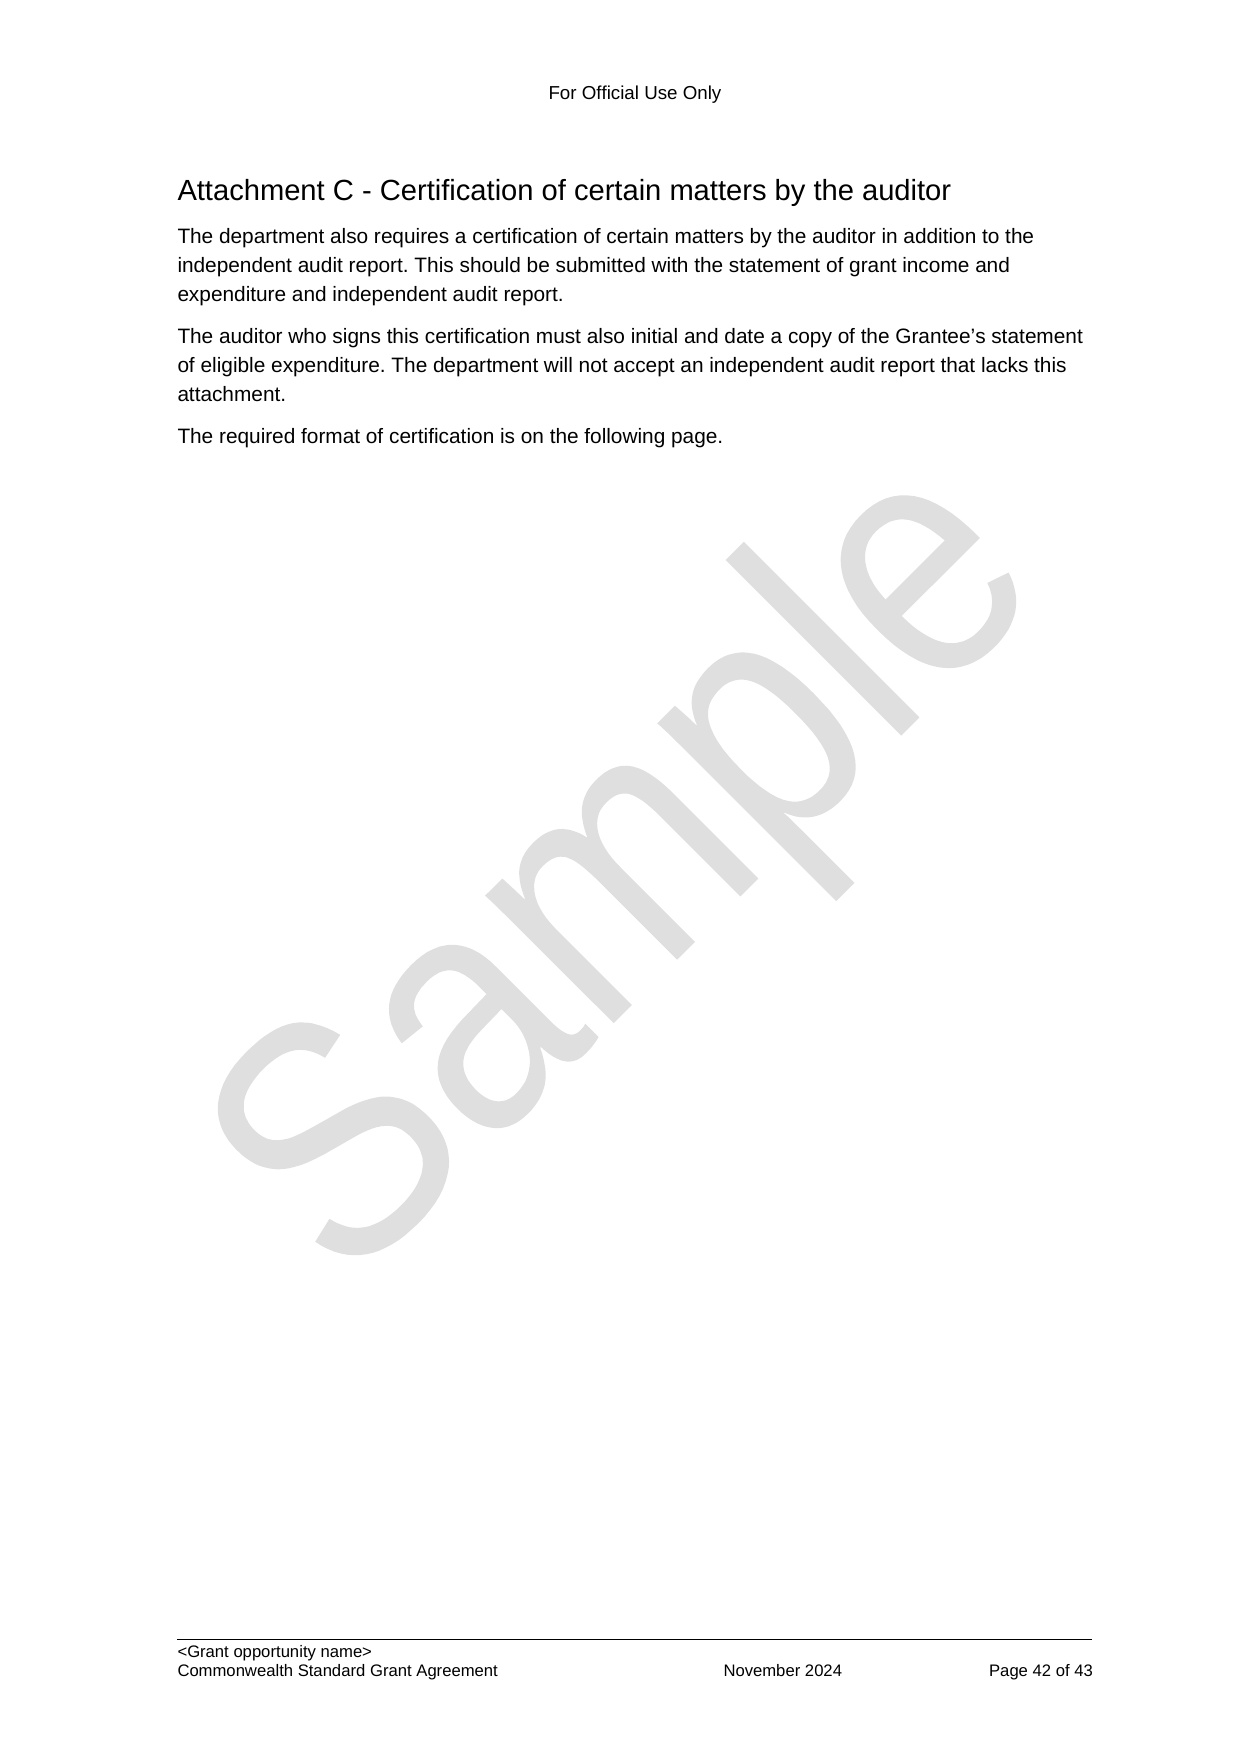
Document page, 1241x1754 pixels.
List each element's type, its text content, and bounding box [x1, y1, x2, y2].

text The required format of certification is on the following page. [177, 419, 1092, 448]
text The auditor who signs this certification must also initial and date a copy of the Grantee’s statement of eligible expenditure. The department will not accept an independent audit report that lacks this attachment. [177, 319, 1092, 406]
text The department also requires a certification of certain matters by the auditor in addition to the independent audit report. This should be submitted with the statement of grant income and expenditure and independent audit report. [177, 219, 1092, 306]
subtitle Attachment C - Certification of certain matters by the auditor [177, 173, 1092, 206]
